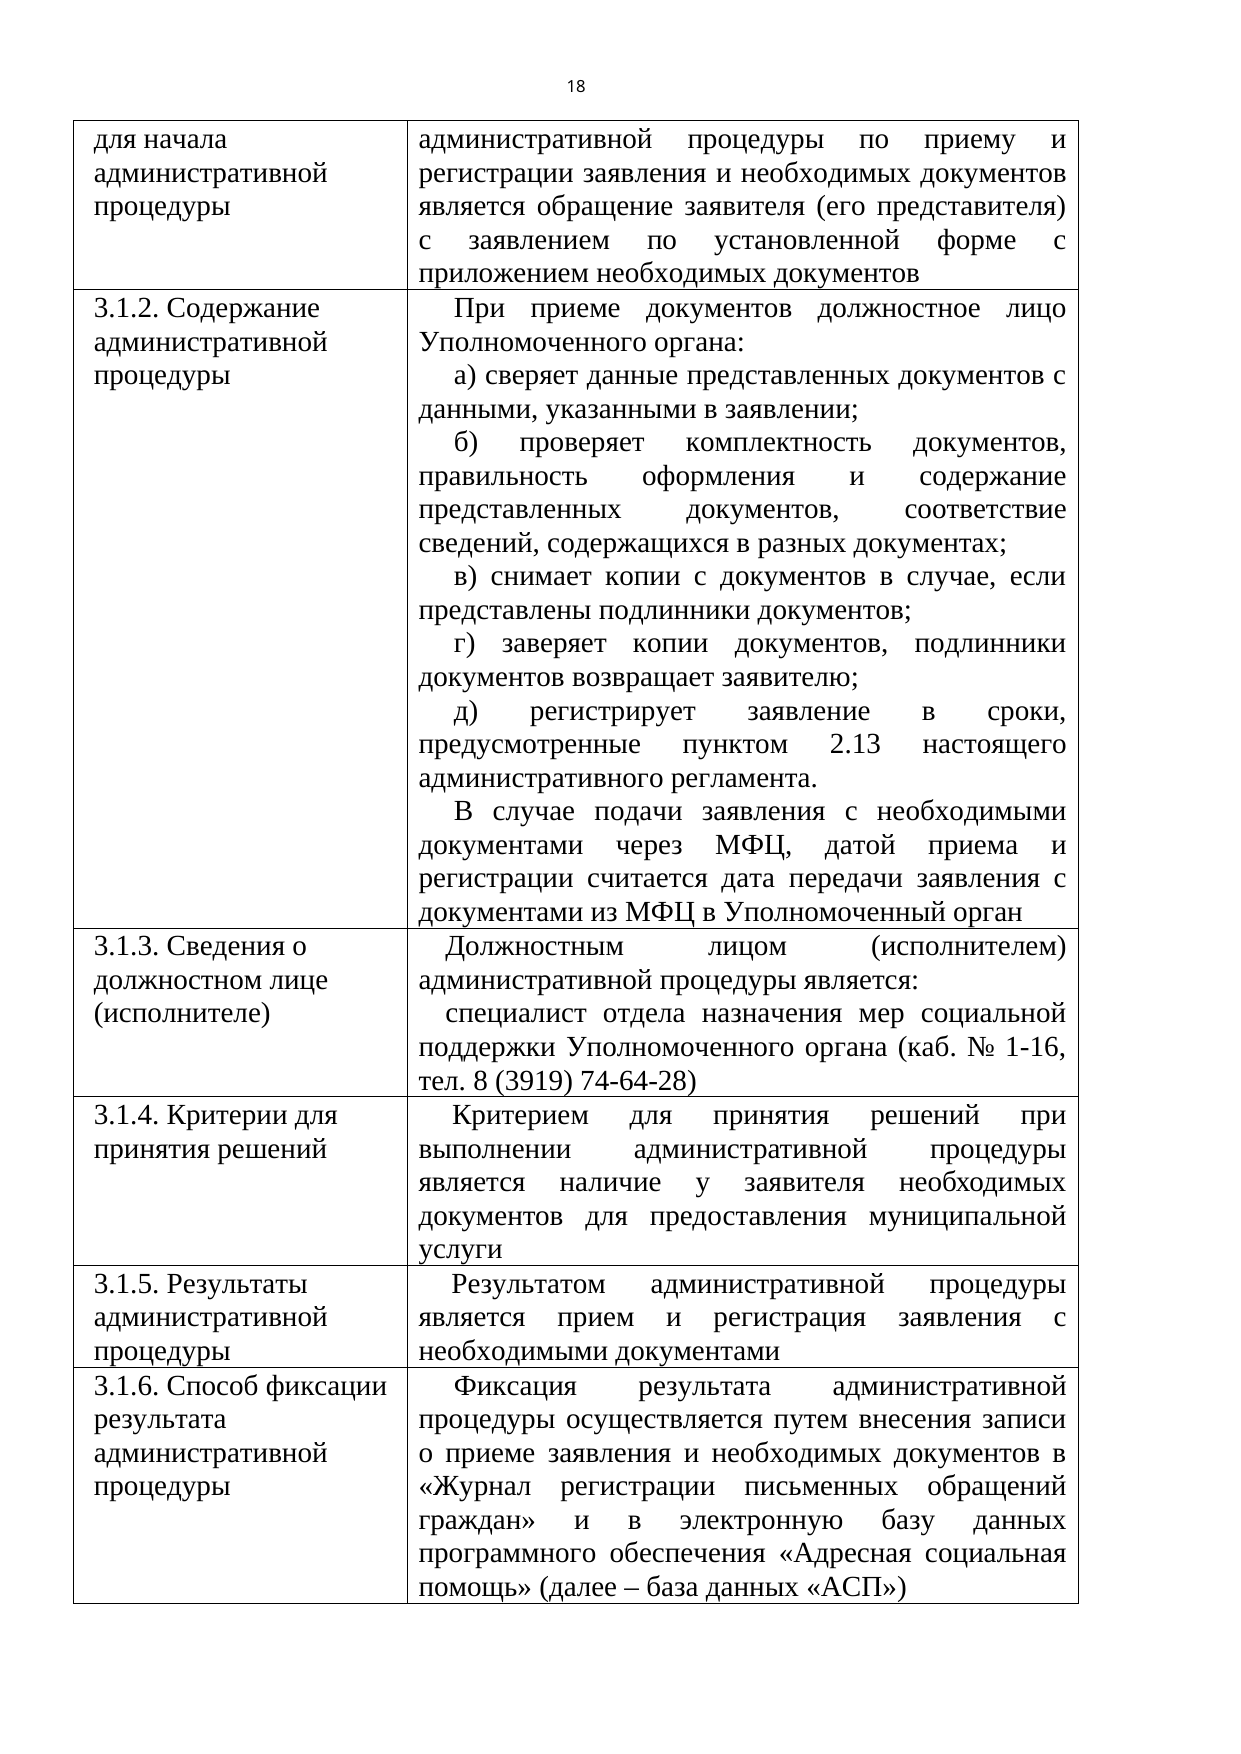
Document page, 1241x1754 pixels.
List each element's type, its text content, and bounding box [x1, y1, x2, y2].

table_cell 3.1.5. Результаты административной процедуры [74, 1266, 407, 1367]
table_cell 3.1.2. Содержание административной процедуры [74, 290, 407, 927]
table_cell Критерием для принятия решений при выполнении административной процедуры является наличие у заявителя необходимых документов для предоставления муниципальной услуги [408, 1097, 1078, 1265]
table_cell Результатом административной процедуры является прием и регистрация заявления с необходимыми документами [408, 1266, 1078, 1367]
table_cell 3.1.4. Критерии для принятия решений [74, 1097, 407, 1265]
table_cell 3.1.1. Основания для начала административной процедуры [74, 121, 407, 289]
table_cell Должностным лицом (исполнителем) административной процедуры является: специалист отдела назначения мер социальной поддержки Уполномоченного органа (каб. № 1-16, тел. 8 (3919) 74-64-28) [408, 929, 1078, 1096]
table_cell Фиксация результата административной процедуры осуществляется путем внесения записи о приеме заявления и необходимых документов в «Журнал регистрации письменных обращений граждан» и в электронную базу данных программного обеспечения «Адресная социальная помощь» (далее – база данных «АСП») [408, 1368, 1078, 1602]
table_cell 3.1.3. Сведения о должностном лице (исполнителе) [74, 929, 407, 1096]
table_cell При приеме документов должностное лицо Уполномоченного органа: а) сверяет данные представленных документов с данными, указанными в заявлении; б) проверяет комплектность документов, правильность оформления и содержание представленных документов, соответствие сведений, содержащихся в разных документах; в) снимает копии с документов в случае, если представлены подлинники документов; г) заверяет копии документов, подлинники документов возвращает заявителю; д) регистрирует заявление в сроки, предусмотренные пунктом 2.13 настоящего административного регламента. В случае подачи заявления с необходимыми документами через МФЦ, датой приема и регистрации считается дата передачи заявления с документами из МФЦ в Уполномоченный орган [408, 290, 1078, 927]
table_cell 3.1.6. Способ фиксации результата административной процедуры [74, 1368, 407, 1602]
